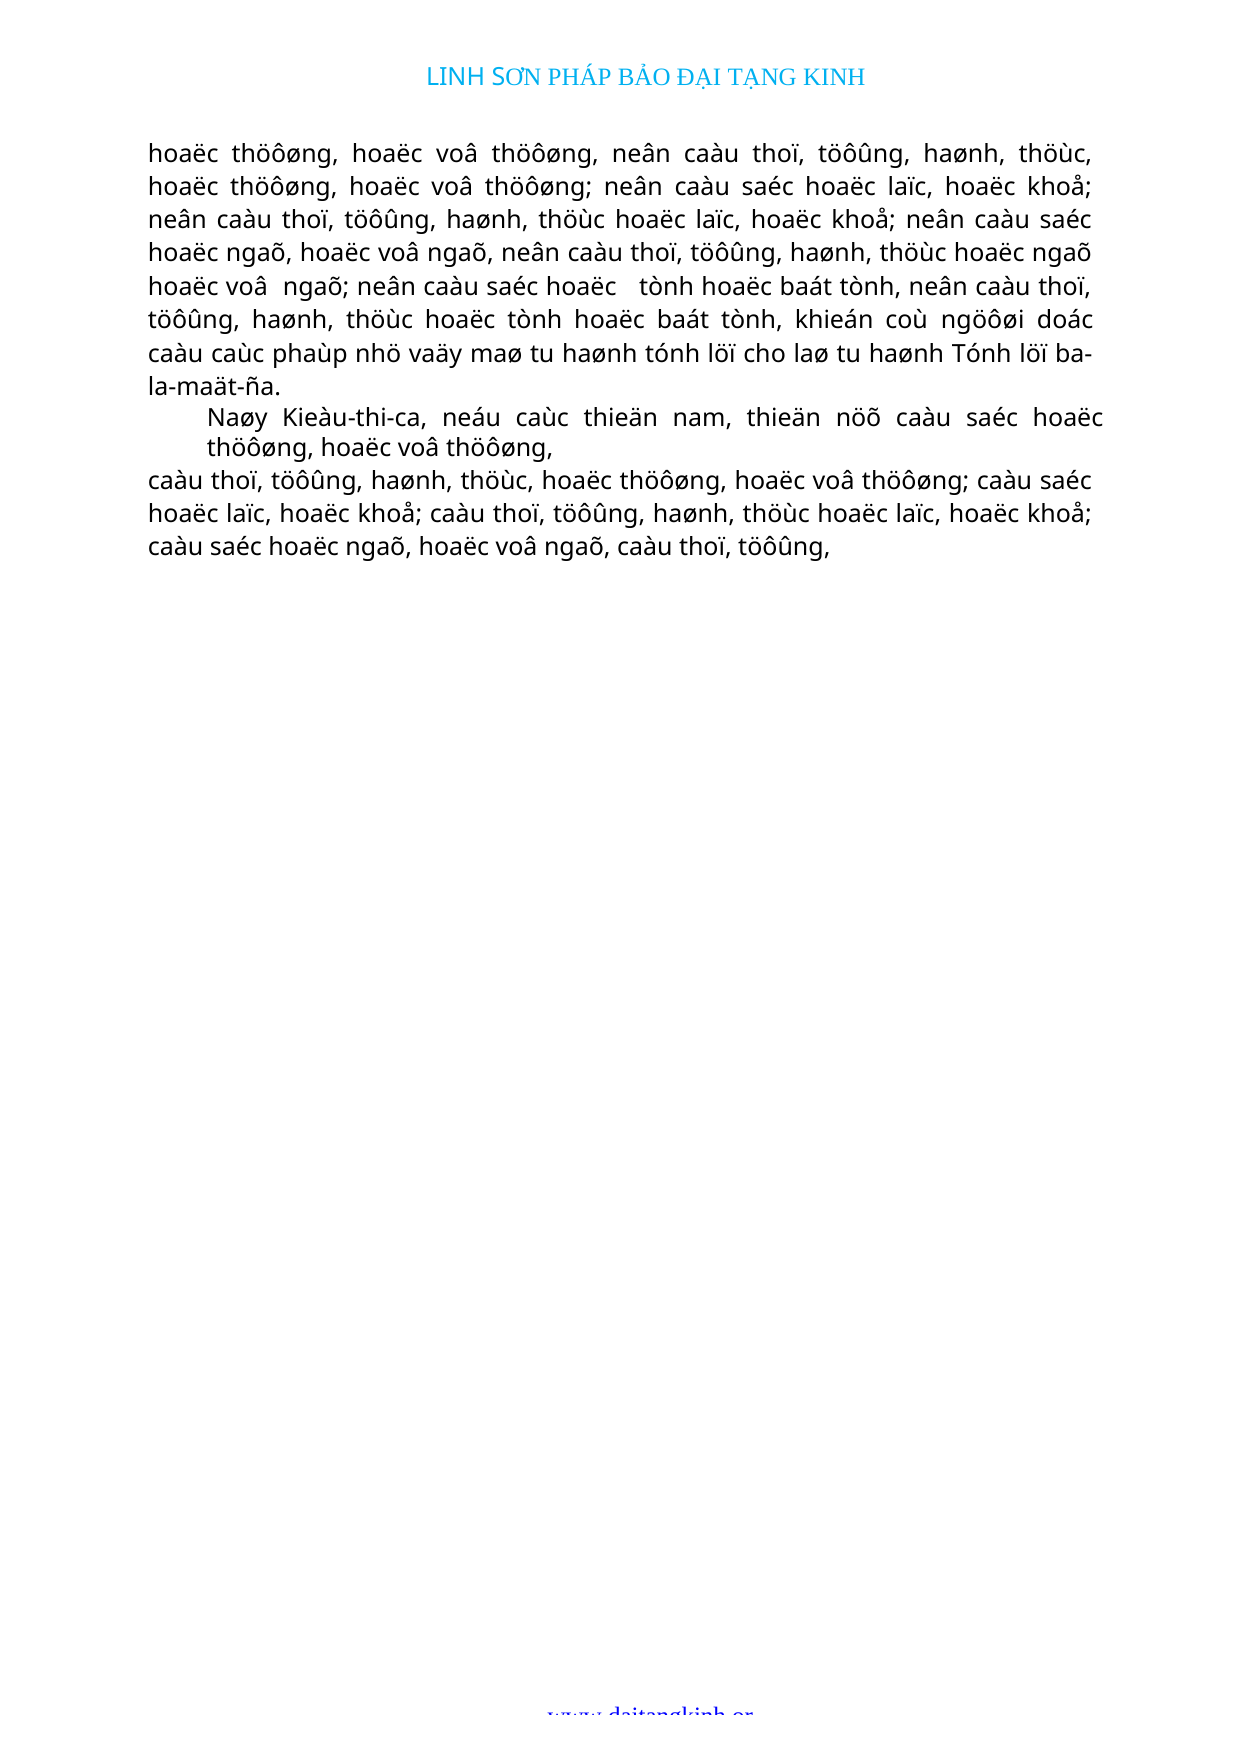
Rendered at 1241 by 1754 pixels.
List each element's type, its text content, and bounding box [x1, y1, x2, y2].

text Naøy Kieàu-thi-ca, neáu caùc thieän nam, thieän nöõ caàu saéc hoaëc thöôøng, hoaëc voâ thöôøng, [207, 403, 1105, 463]
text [148, 135, 1093, 403]
text caàu thoï, töôûng, haønh, thöùc, hoaëc thöôøng, hoaëc voâ thöôøng; caàu saéc hoaëc laïc, hoaëc khoå; caàu thoï, töôûng, haønh, thöùc hoaëc laïc, hoaëc khoå; caàu saéc hoaëc ngaõ, hoaëc voâ ngaõ, caàu thoï, töôûng, [148, 463, 1093, 563]
